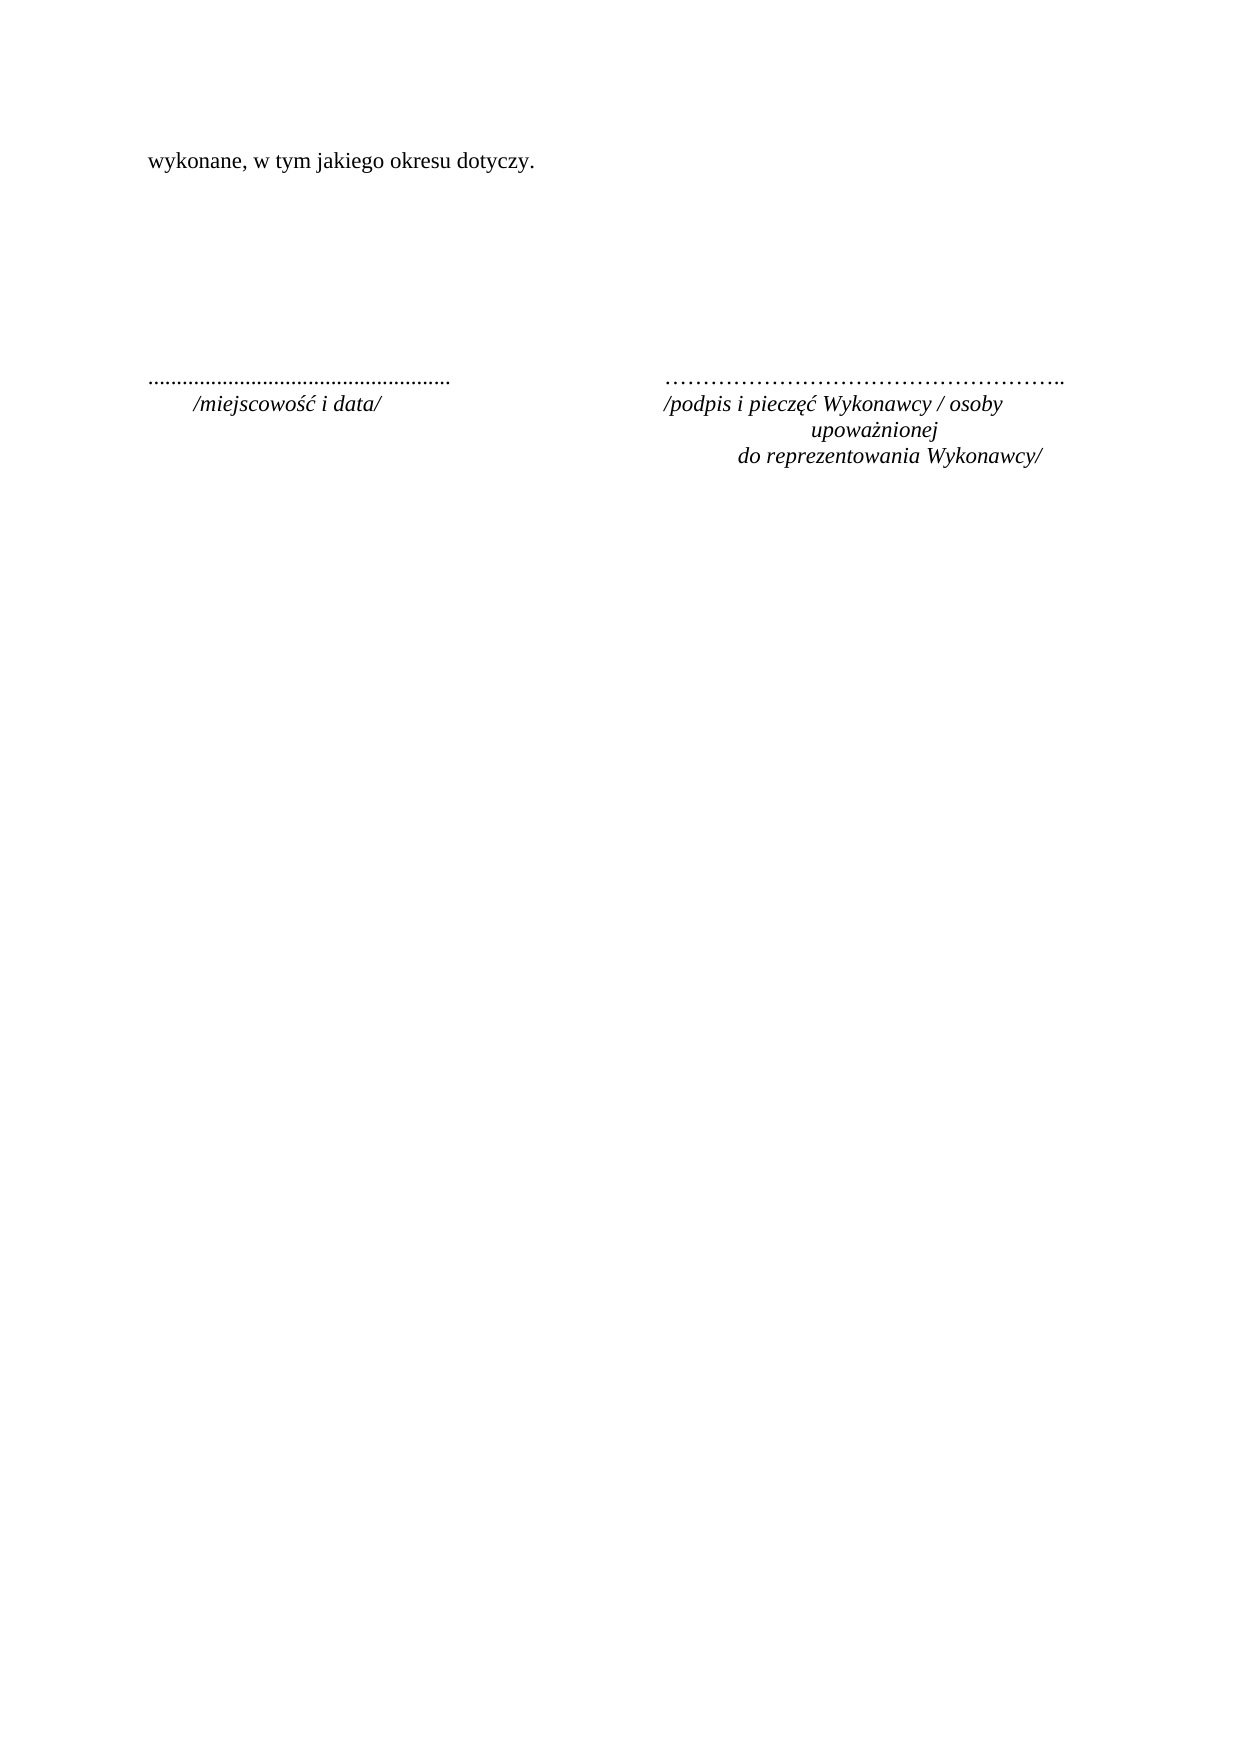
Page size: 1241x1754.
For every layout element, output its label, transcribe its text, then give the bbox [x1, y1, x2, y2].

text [148, 148, 1093, 174]
text /miejscowość i data/ /podpis i pieczęć Wykonawcy / osoby [148, 389, 1093, 416]
text ..................................................... …………………………………………….. [148, 363, 1093, 389]
text upoważnionej [148, 416, 1093, 442]
text do reprezentowania Wykonawcy/ [738, 442, 1093, 469]
